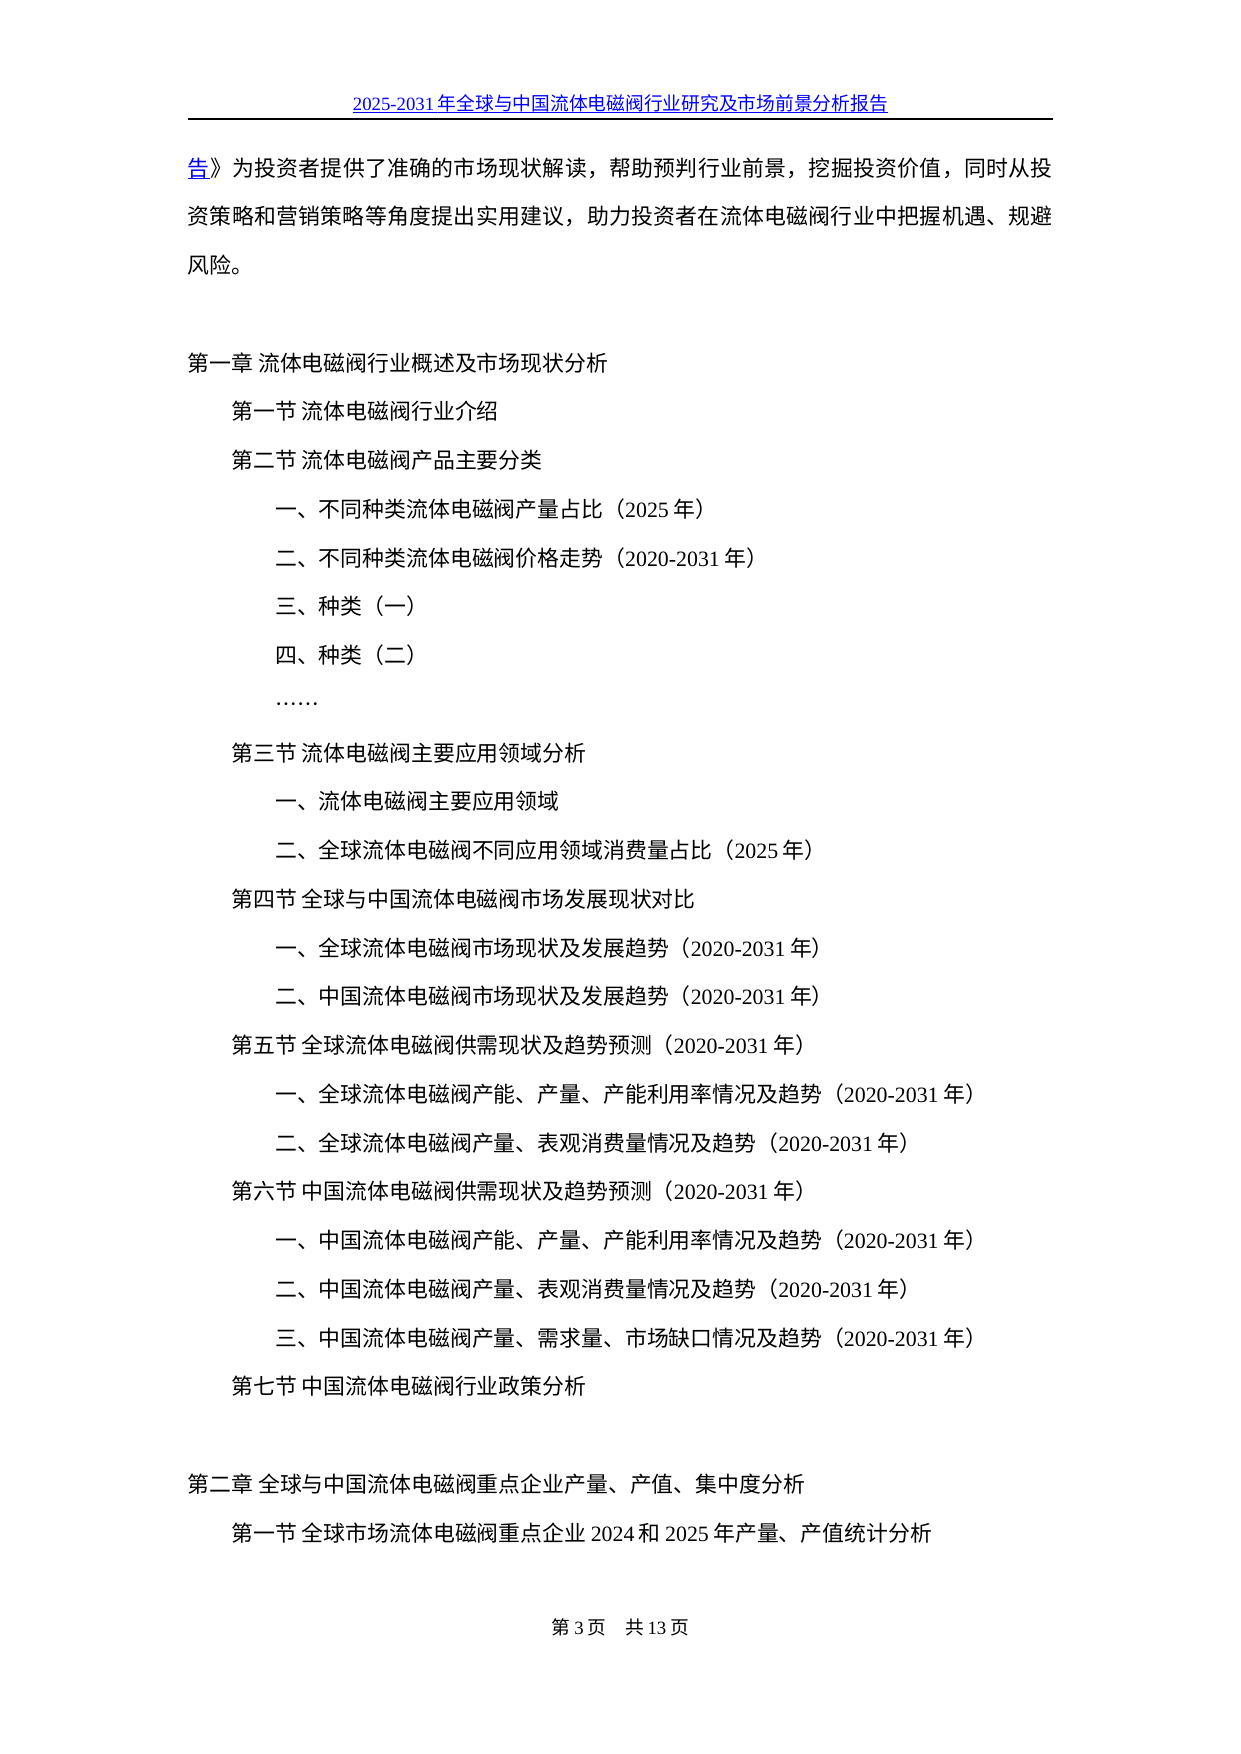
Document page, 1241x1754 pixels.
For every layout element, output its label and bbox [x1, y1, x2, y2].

text [187, 150, 1053, 1548]
